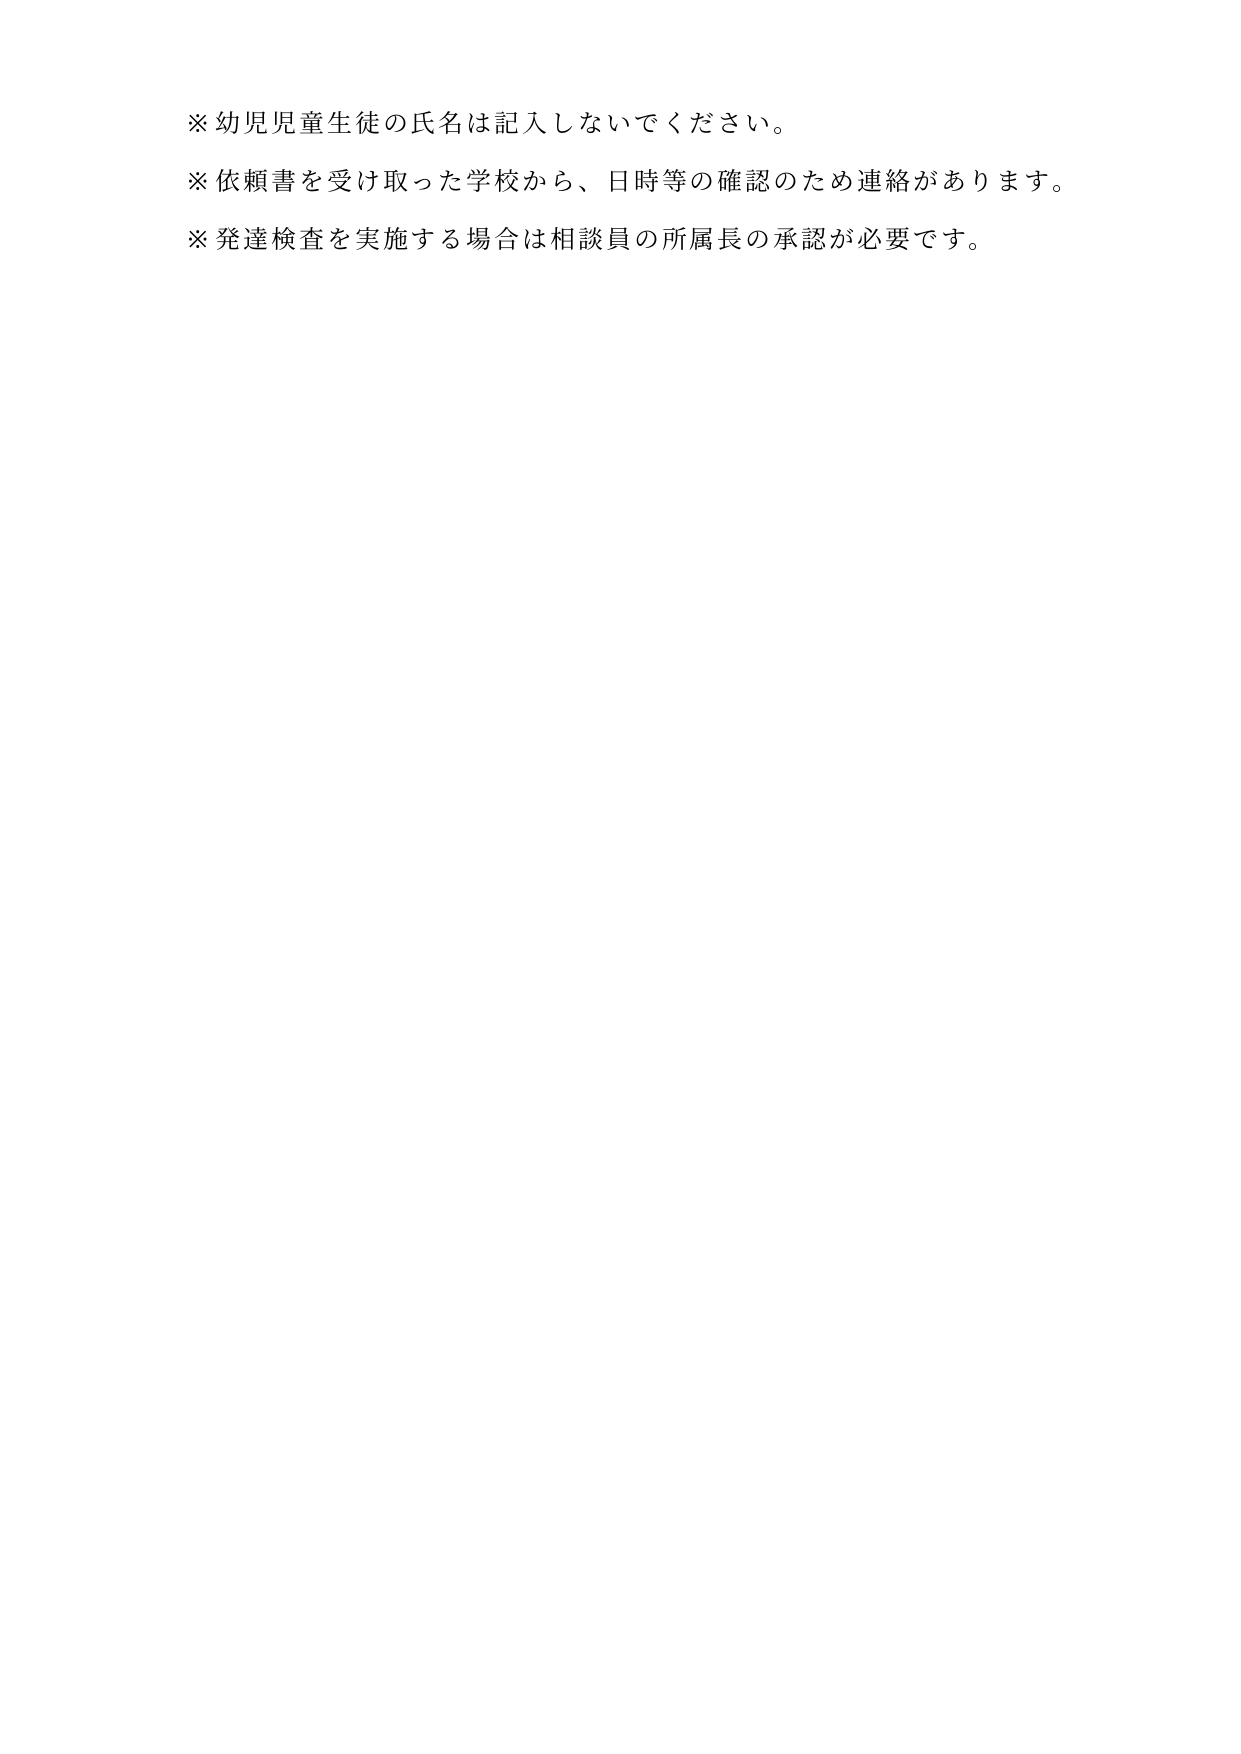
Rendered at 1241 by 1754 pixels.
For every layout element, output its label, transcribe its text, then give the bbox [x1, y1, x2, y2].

text ※発達検査を実施する場合は相談員の所属長の承認が必要です。 [162, 208, 1109, 267]
text ※幼児児童生徒の氏名は記入しないでください。 [162, 92, 1109, 150]
text ※依頼書を受け取った学校から、日時等の確認のため連絡があります。 [162, 150, 1109, 208]
